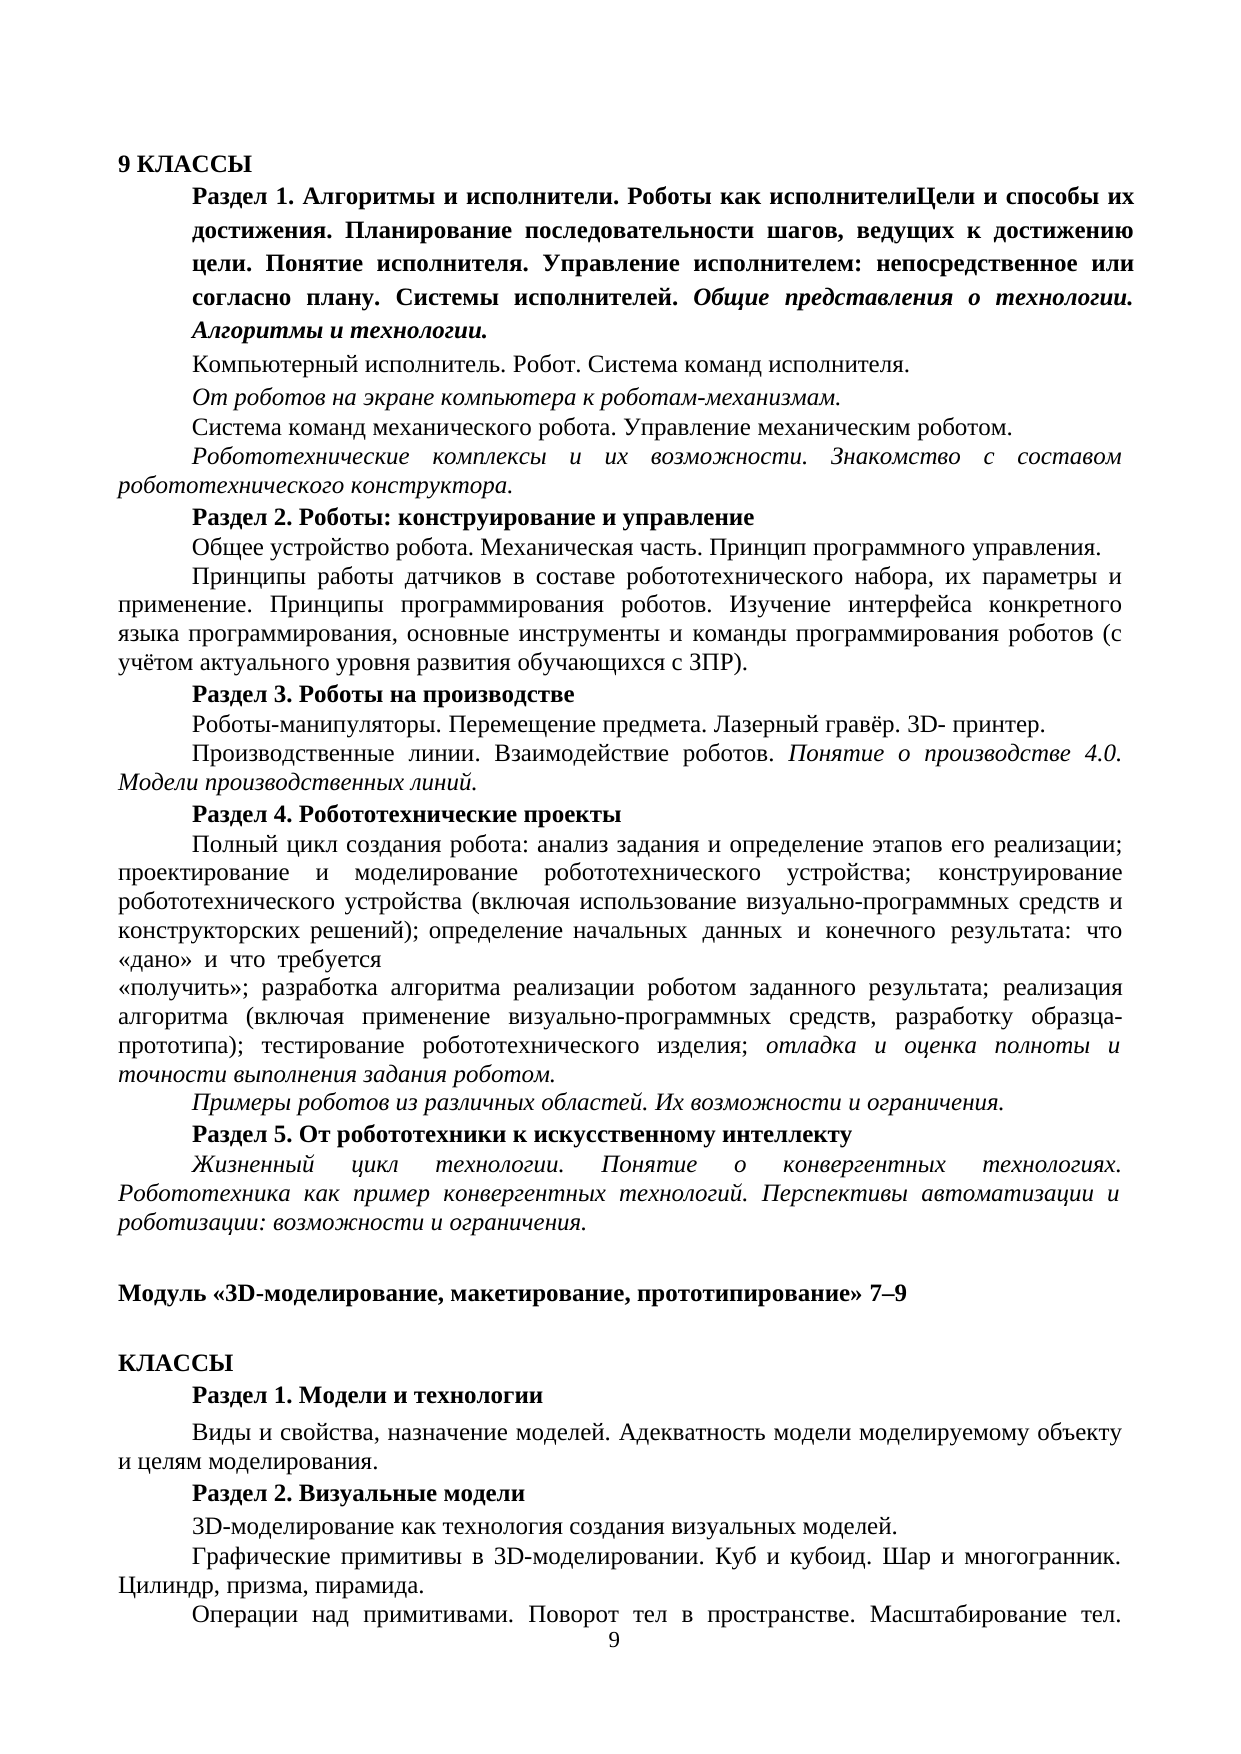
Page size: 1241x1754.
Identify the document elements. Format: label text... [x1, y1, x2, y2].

text Общее устройство робота. Механическая часть. Принцип программного управления. [118, 532, 1122, 561]
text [118, 1599, 1122, 1628]
text Жизненный цикл технологии. Понятие о конвергентных технологиях. Робототехника как пример конвергентных технологий. Перспективы автоматизации и роботизации: возможности и ограничения. [118, 1149, 1122, 1236]
text Раздел 1. Алгоритмы и исполнители. Роботы как исполнителиЦели и способы их достижения. Планирование последовательности шагов, ведущих к достижению цели. Понятие исполнителя. Управление исполнителем: непосредственное или согласно плану. Системы исполнителей. Общие представления о технологии. Алгоритмы и технологии. [192, 178, 1134, 345]
text Робототехнические комплексы и их возможности. Знакомство с составом робототехнического конструктора. [118, 441, 1122, 499]
text Принципы работы датчиков в составе робототехнического набора, их параметры и применение. Принципы программирования роботов. Изучение интерфейса конкретного языка программирования, основные инструменты и команды программирования роботов (с учётом актуального уровня развития обучающихся с ЗПР). [118, 561, 1122, 676]
text «получить»; разработка алгоритма реализации роботом заданного результата; реализация алгоритма (включая применение визуально-программных средств, разработку образца-прототипа); тестирование робототехнического изделия; отладка и оценка полноты и точности выполнения задания роботом. [118, 972, 1123, 1087]
text Графические примитивы в 3D-моделировании. Куб и кубоид. Шар и многогранник. Цилиндр, призма, пирамида. [118, 1541, 1122, 1599]
text Раздел 5. От робототехники к искусственному интеллекту [192, 1116, 1134, 1149]
text Роботы-манипуляторы. Перемещение предмета. Лазерный гравёр. 3D- принтер. [118, 709, 1123, 738]
text Раздел 2. Визуальные модели [192, 1475, 1134, 1508]
text Раздел 2. Роботы: конструирование и управление [192, 499, 1134, 532]
text От роботов на экране компьютера к роботам-механизмам. [192, 379, 1134, 412]
text Производственные линии. Взаимодействие роботов. Понятие о производстве 4.0. Модели производственных линий. [118, 738, 1122, 795]
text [118, 108, 457, 178]
text Виды и свойства, назначение моделей. Адекватность модели моделируемому объекту и целям моделирования. [118, 1417, 1122, 1475]
text Полный цикл создания робота: анализ задания и определение этапов его реализации; проектирование и моделирование робототехнического устройства; конструирование робототехнического устройства (включая использование визуально-программных средств и конструкторских решений); определение начальных данных и конечного результата: что «дано» и что требуется [118, 829, 1122, 972]
text Примеры роботов из различных областей. Их возможности и ограничения. [118, 1087, 1122, 1116]
text Система команд механического робота. Управление механическим роботом. [118, 412, 1122, 441]
text Раздел 3. Роботы на производстве [192, 676, 1134, 709]
text Компьютерный исполнитель. Робот. Система команд исполнителя. [192, 345, 1134, 379]
text Раздел 4. Робототехнические проекты [192, 795, 1134, 829]
text 3D-моделирование как технология создания визуальных моделей. [192, 1508, 1134, 1541]
text Модуль «3D-моделирование, макетирование, прототипирование» 7–9 КЛАССЫ [118, 1237, 989, 1377]
text Раздел 1. Модели и технологии [192, 1377, 1134, 1410]
